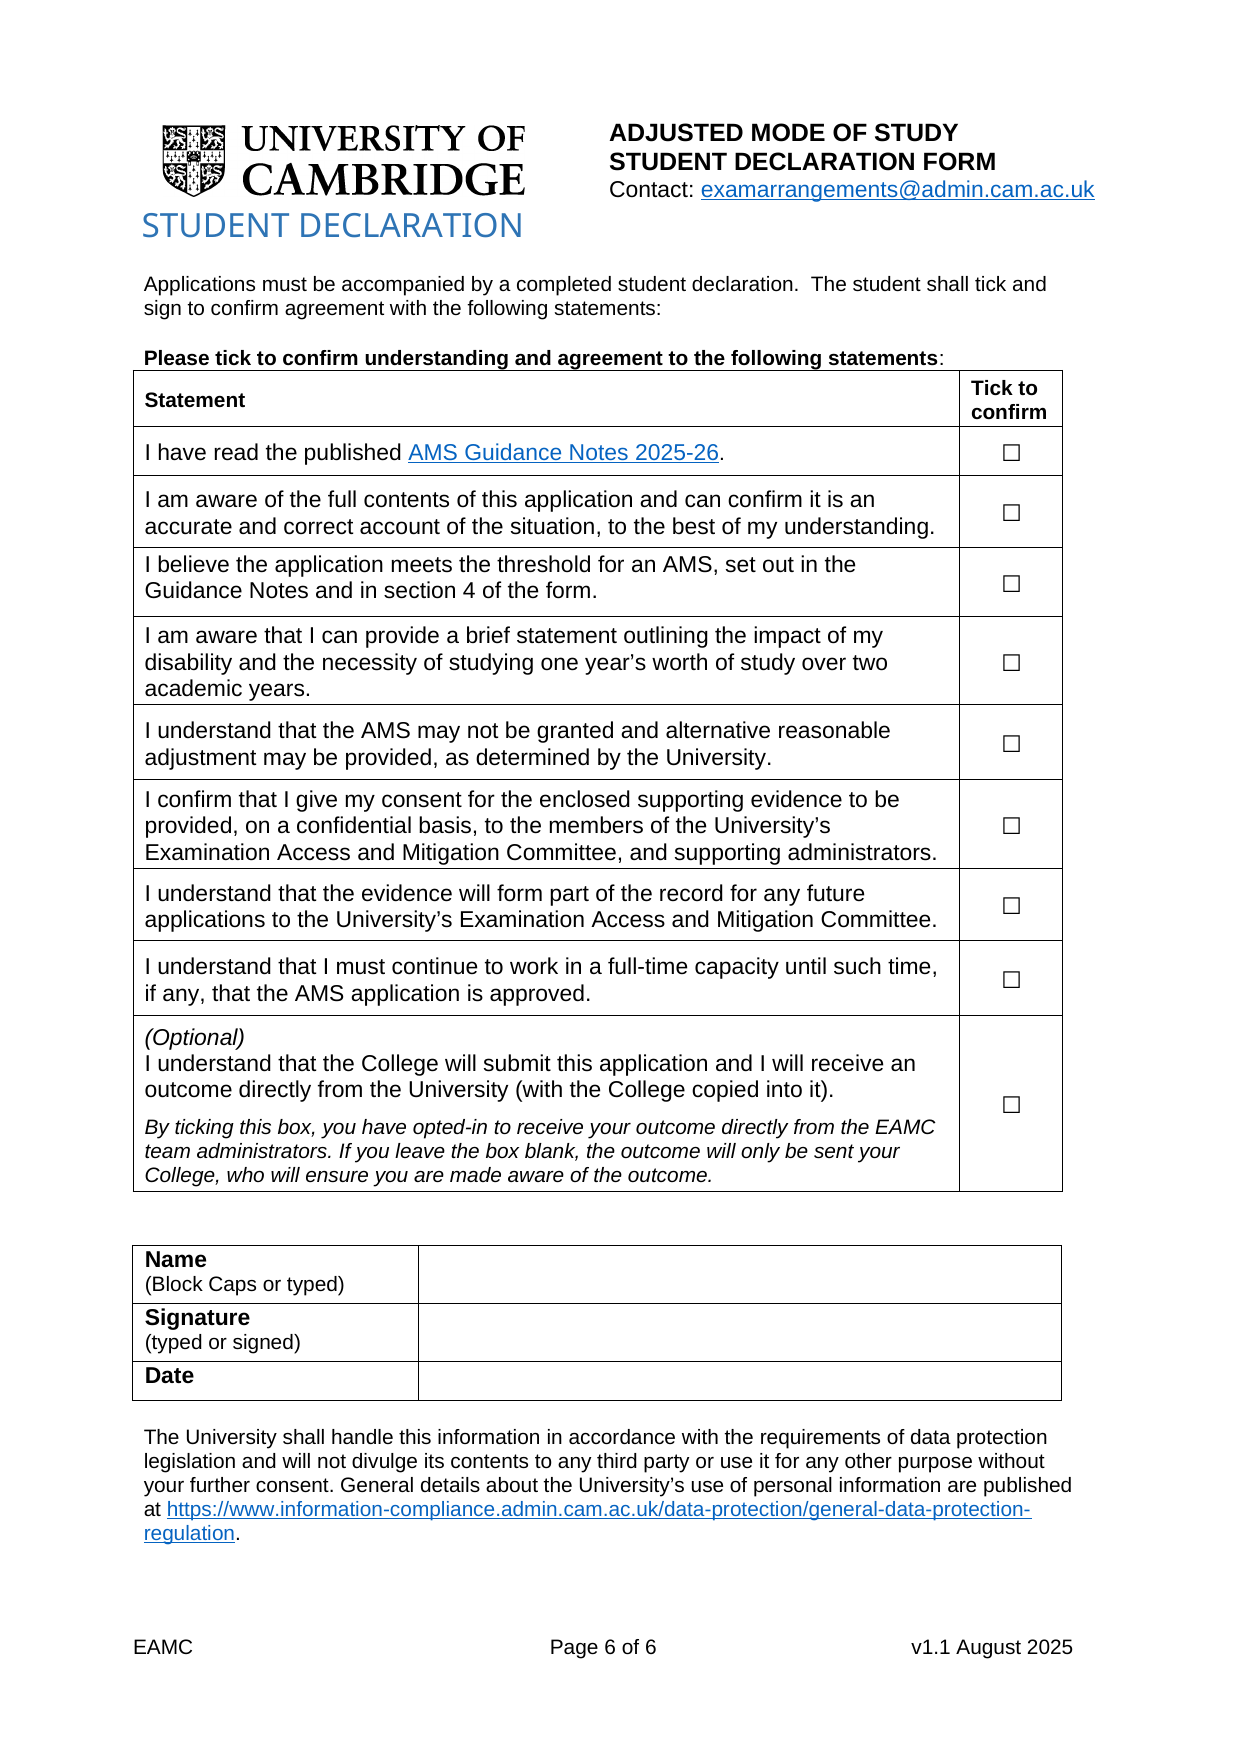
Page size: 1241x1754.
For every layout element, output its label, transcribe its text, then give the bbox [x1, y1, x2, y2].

table_cell ☐ [960, 548, 1062, 616]
table_cell [419, 1304, 1061, 1361]
table_cell ☐ [960, 1016, 1062, 1191]
table_cell ☐ [960, 476, 1062, 547]
text Applications must be accompanied by a completed student declaration. The student shall tick and sign to confirm agreement with the following statements: [143, 271, 1083, 319]
text The University shall handle this information in accordance with the requirements of data protection legislation and will not divulge its contents to any third party or use it for any other purpose without your further consent. General details about the University’s use of personal information are published at https://www.information-compliance.admin.cam.ac.uk/data-protection/general-data-protection-regulation. [143, 1425, 1083, 1545]
picture [162, 125, 525, 197]
table_cell ☐ [960, 705, 1062, 779]
text Please tick to confirm understanding and agreement to the following statements: [143, 346, 1083, 370]
subtitle STUDENT DECLARATION [133, 202, 1063, 247]
table_cell I believe the application meets the threshold for an AMS, set out in the Guidance Notes and in section 4 of the form. [134, 548, 959, 616]
table_cell I understand that I must continue to work in a full-time capacity until such time, if any, that the AMS application is approved. [134, 941, 959, 1015]
table_header Tick to confirm [960, 371, 1062, 426]
table_header Statement [134, 371, 959, 426]
table_cell Date [133, 1362, 418, 1400]
table_cell I have read the published AMS Guidance Notes 2025-26. [134, 427, 959, 475]
table_cell ☐ [960, 617, 1062, 704]
table_cell Signature (typed or signed) [133, 1304, 418, 1361]
table_cell I am aware of the full contents of this application and can confirm it is an accurate and correct account of the situation, to the best of my understanding. [134, 476, 959, 547]
table_cell ☐ [960, 869, 1062, 940]
table_cell ☐ [960, 427, 1062, 475]
text ADJUSTED MODE OF STUDY STUDENT DECLARATION FORM [609, 118, 1039, 176]
table_cell I understand that the AMS may not be granted and alternative reasonable adjustment may be provided, as determined by the University. [134, 705, 959, 779]
text Contact: examarrangements@admin.cam.ac.uk [609, 176, 1112, 202]
table_cell I understand that the evidence will form part of the record for any future applications to the University’s Examination Access and Mitigation Committee. [134, 869, 959, 940]
table_header Name (Block Caps or typed) [133, 1246, 418, 1303]
table_cell I am aware that I can provide a brief statement outlining the impact of my disability and the necessity of studying one year’s worth of study over two academic years. [134, 617, 959, 704]
table_cell ☐ [960, 941, 1062, 1015]
table_header [419, 1246, 1061, 1303]
table_cell (Optional) I understand that the College will submit this application and I will receive an outcome directly from the University (with the College copied into it). By ticking this box, you have opted-in to receive your outcome directly from the EAMC team administrators. If you leave the box blank, the outcome will only be sent your College, who will ensure you are made aware of the outcome. [134, 1016, 959, 1191]
table_cell I confirm that I give my consent for the enclosed supporting evidence to be provided, on a confidential basis, to the members of the University’s Examination Access and Mitigation Committee, and supporting administrators. [134, 780, 959, 868]
table_cell ☐ [960, 780, 1062, 868]
table_cell [419, 1362, 1061, 1400]
